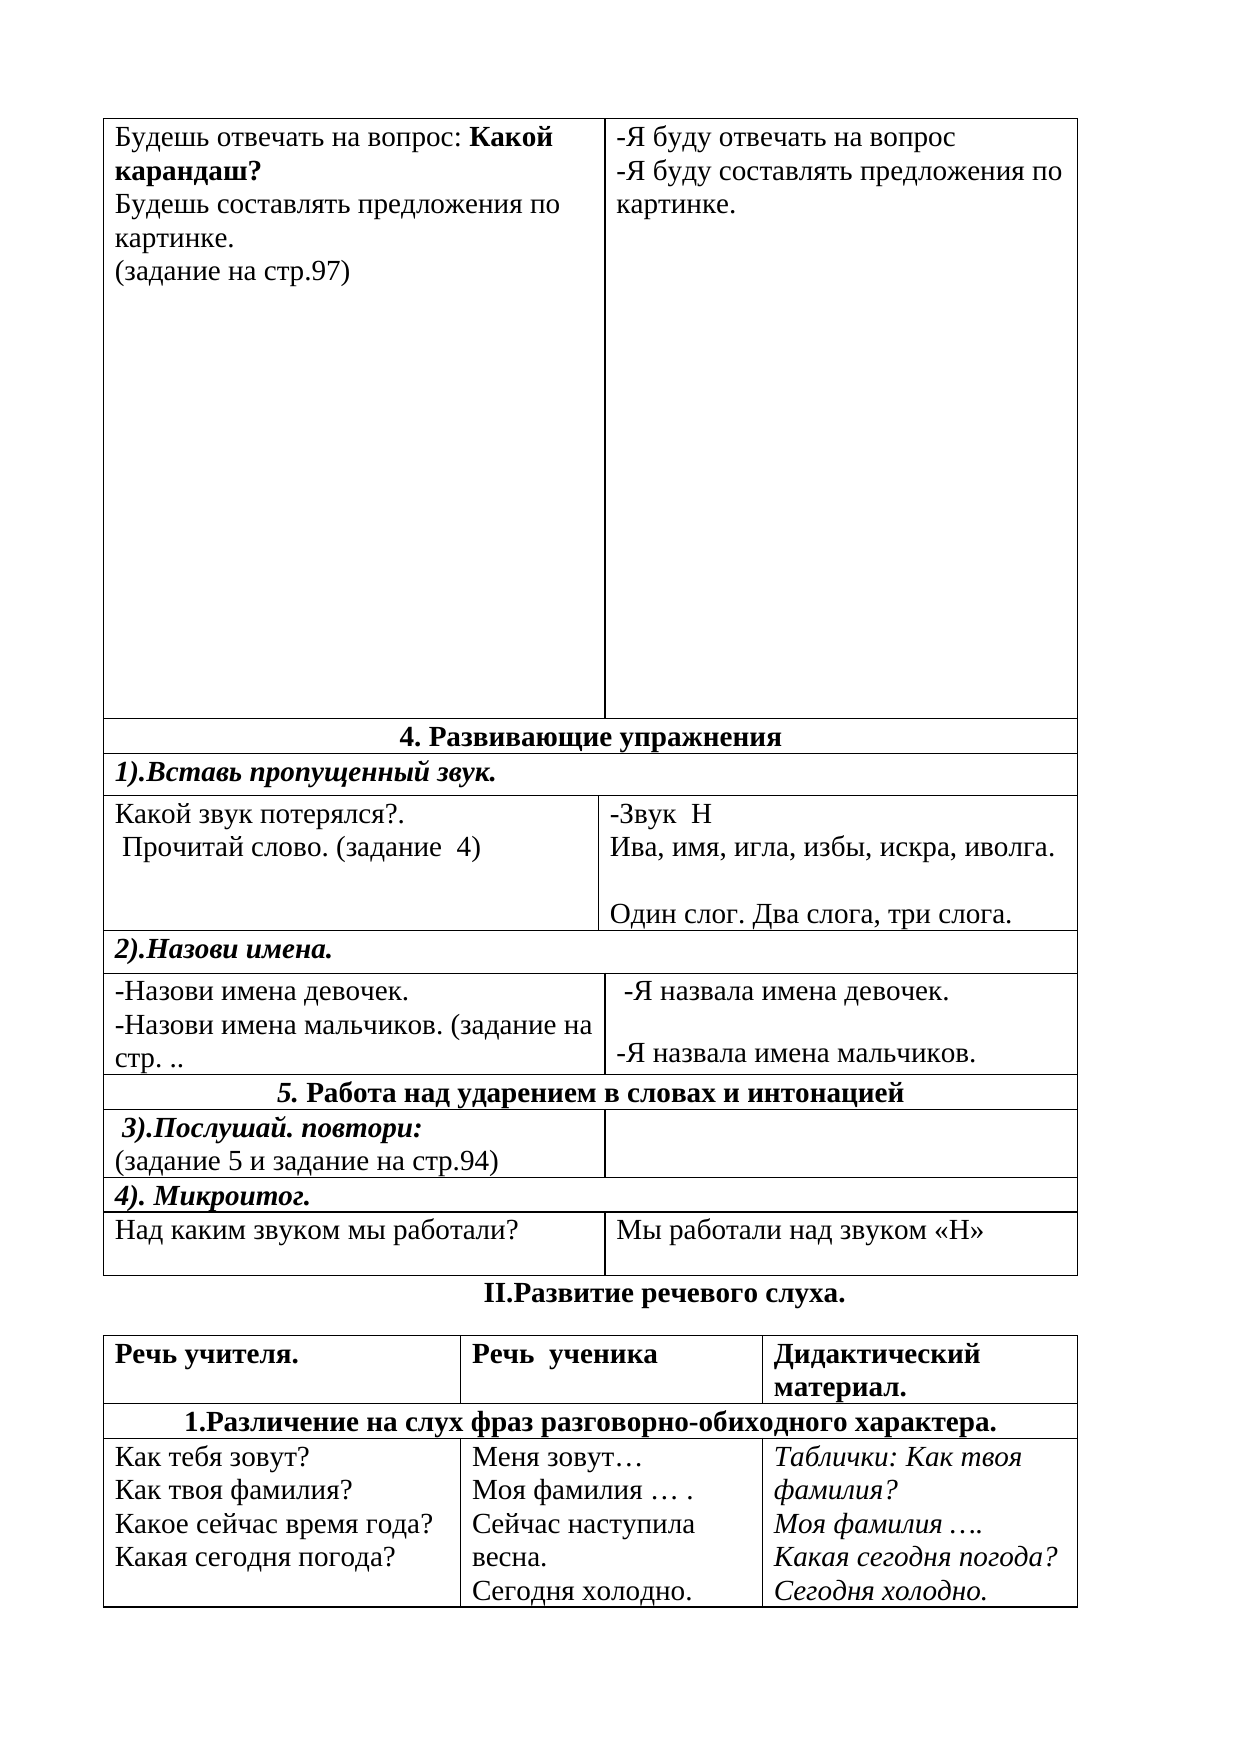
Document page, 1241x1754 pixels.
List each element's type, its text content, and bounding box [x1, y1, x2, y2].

table_cell Меня зовут… Моя фамилия … . Сейчас наступила весна. Сегодня холодно. [461, 1439, 762, 1606]
table_cell Какой звук потерялся?. Прочитай слово. (задание 4) [104, 796, 598, 930]
table_cell -Звук Н Ива, имя, игла, избы, искра, иволга. Один слог. Два слога, три слога. [599, 796, 1077, 930]
table_cell 5. Работа над ударением в словах и интонацией [104, 1075, 1077, 1109]
table_cell Над каким звуком мы работали? [104, 1213, 604, 1274]
table_cell -Назови имена девочек. -Назови имена мальчиков. (задание на стр. .. [104, 974, 604, 1074]
text ΙΙ.Развитие речевого слуха. [177, 1276, 1152, 1309]
table_cell 4). Микроитог. [104, 1178, 1077, 1211]
table_cell 3).Послушай. повтори: (задание 5 и задание на стр.94) [104, 1110, 604, 1177]
table_cell 1).Вставь пропущенный звук. [104, 754, 1077, 795]
table_header Дидактический материал. [763, 1336, 1077, 1403]
table_cell [606, 1110, 1077, 1177]
table_cell Будешь отвечать на вопрос: Какой карандаш? Будешь составлять предложения по картинке. (задание на стр.97) [104, 119, 604, 718]
table_cell 1.Различение на слух фраз разговорно-обиходного характера. [104, 1404, 1077, 1438]
table_cell 2).Назови имена. [104, 931, 1077, 972]
table_header Речь учителя. [104, 1336, 460, 1403]
table_cell -Я назвала имена девочек. -Я назвала имена мальчиков. [606, 974, 1077, 1074]
table_header Речь ученика [461, 1336, 762, 1403]
table_cell Таблички: Как твоя фамилия? Моя фамилия …. Какая сегодня погода? Сегодня холодно. [763, 1439, 1077, 1606]
table_cell 4. Развивающие упражнения [104, 719, 1077, 753]
table_cell Мы работали над звуком «Н» [606, 1213, 1077, 1274]
table_cell Как тебя зовут? Как твоя фамилия? Какое сейчас время года? Какая сегодня погода? [104, 1439, 460, 1606]
table_cell -Я буду отвечать на вопрос -Я буду составлять предложения по картинке. [606, 119, 1077, 718]
